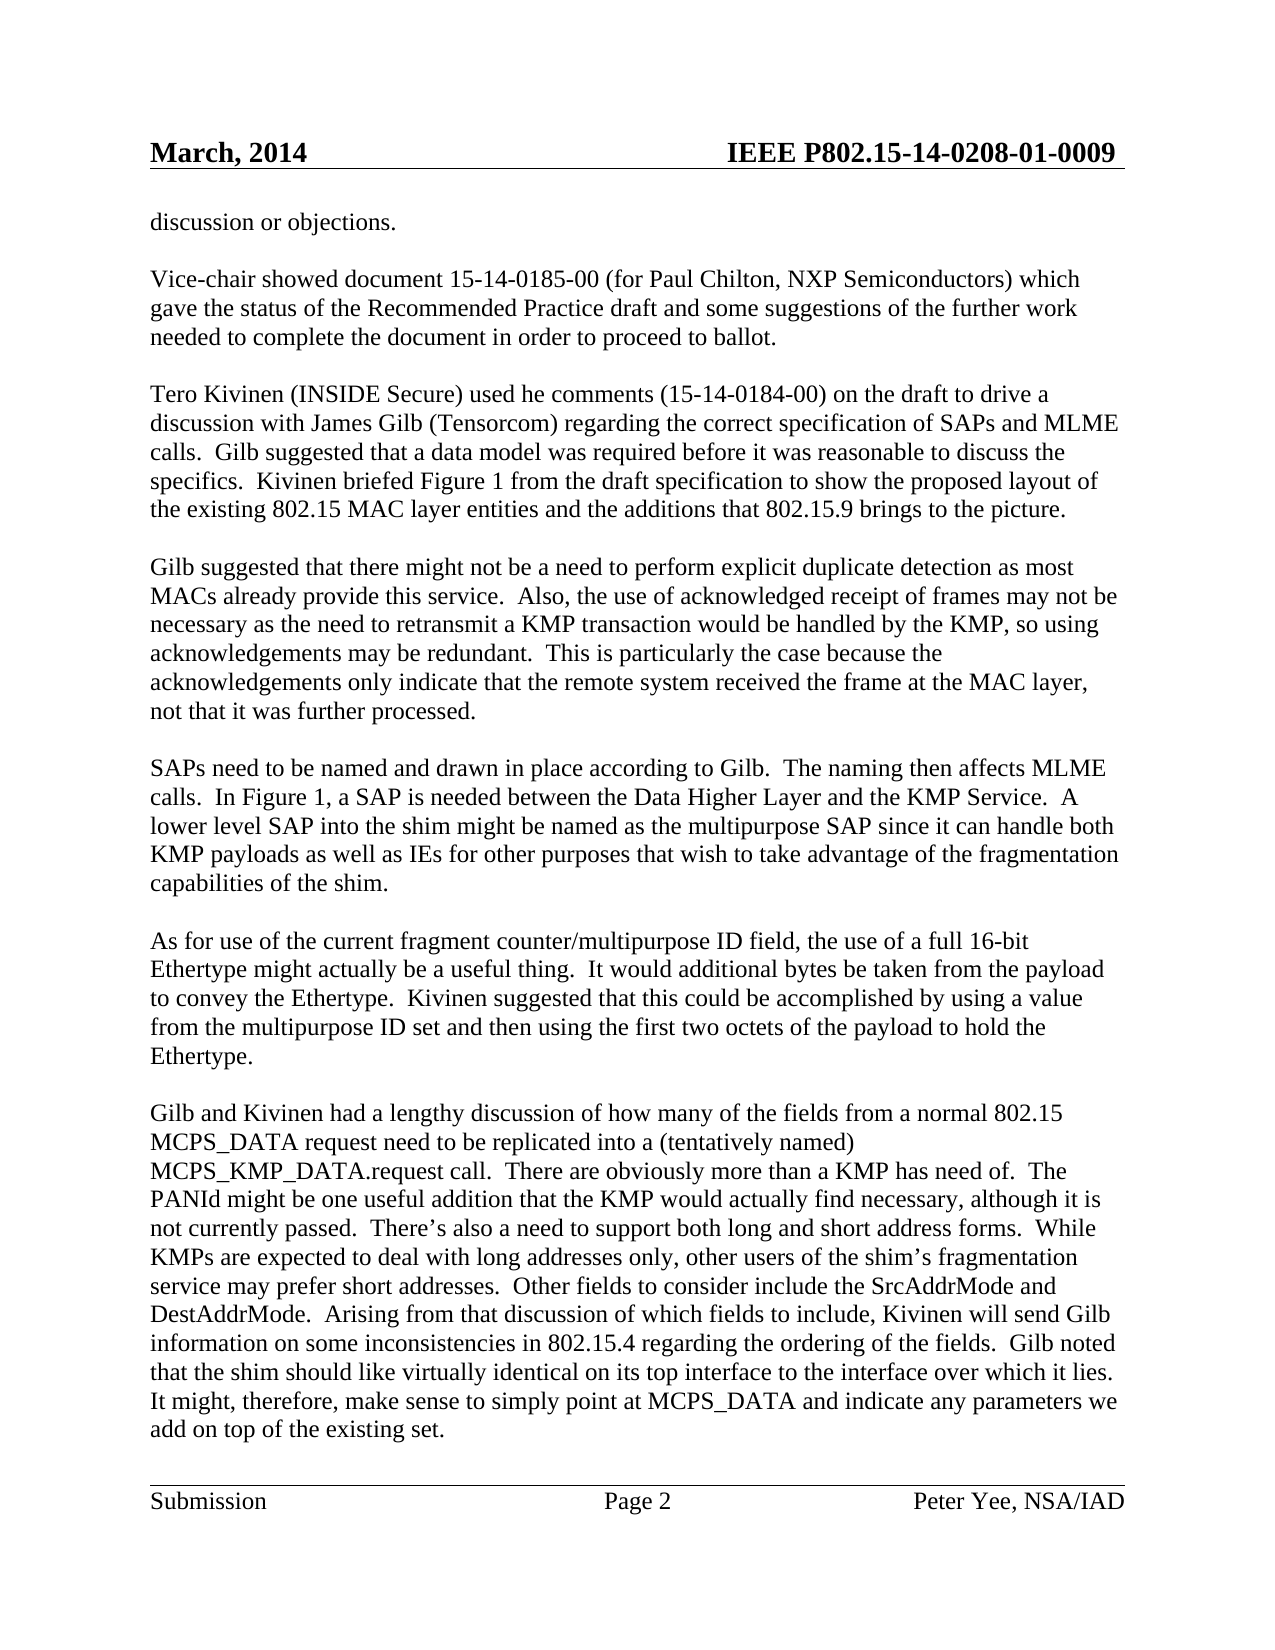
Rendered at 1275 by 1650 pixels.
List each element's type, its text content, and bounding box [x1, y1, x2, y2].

text As for use of the current fragment counter/multipurpose ID field, the use of a full 16-bit Ethertype might actually be a useful thing. It would additional bytes be taken from the payload to convey the Ethertype. Kivinen suggested that this could be accomplished by using a value from the multipurpose ID set and then using the first two octets of the payload to hold the Ethertype. [150, 926, 1125, 1069]
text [150, 207, 1125, 236]
text Tero Kivinen (INSIDE Secure) used he comments (15-14-0184-00) on the draft to drive a discussion with James Gilb (Tensorcom) regarding the correct specification of SAPs and MLME calls. Gilb suggested that a data model was required before it was reasonable to discuss the specifics. Kivinen briefed Figure 1 from the draft specification to show the proposed layout of the existing 802.15 MAC layer entities and the additions that 802.15.9 brings to the picture. [150, 379, 1125, 523]
text Vice-chair showed document 15-14-0185-00 (for Paul Chilton, NXP Semiconductors) which gave the status of the Recommended Practice draft and some suggestions of the further work needed to complete the document in order to proceed to ballot. [150, 264, 1125, 351]
text Gilb and Kivinen had a lengthy discussion of how many of the fields from a normal 802.15 MCPS_DATA request need to be replicated into a (tentatively named) MCPS_KMP_DATA.request call. There are obviously more than a KMP has need of. The PANId might be one useful addition that the KMP would actually find necessary, although it is not currently passed. There’s also a need to support both long and short address forms. While KMPs are expected to deal with long addresses only, other users of the shim’s fragmentation service may prefer short addresses. Other fields to consider include the SrcAddrMode and DestAddrMode. Arising from that discussion of which fields to include, Kivinen will send Gilb information on some inconsistencies in 802.15.4 regarding the ordering of the fields. Gilb noted that the shim should like virtually identical on its top interface to the interface over which it lies. It might, therefore, make sense to simply point at MCPS_DATA and indicate any parameters we add on top of the existing set. [150, 1098, 1125, 1443]
text SAPs need to be named and drawn in place according to Gilb. The naming then affects MLME calls. In Figure 1, a SAP is needed between the Data Higher Layer and the KMP Service. A lower level SAP into the shim might be named as the multipurpose SAP since it can handle both KMP payloads as well as IEs for other purposes that wish to take advantage of the fragmentation capabilities of the shim. [150, 753, 1125, 897]
text Gilb suggested that there might not be a need to perform explicit duplicate detection as most MACs already provide this service. Also, the use of acknowledged receipt of frames may not be necessary as the need to retransmit a KMP transaction would be handled by the KMP, so using acknowledgements may be redundant. This is particularly the case because the acknowledgements only indicate that the remote system received the frame at the MAC layer, not that it was further processed. [150, 552, 1125, 724]
